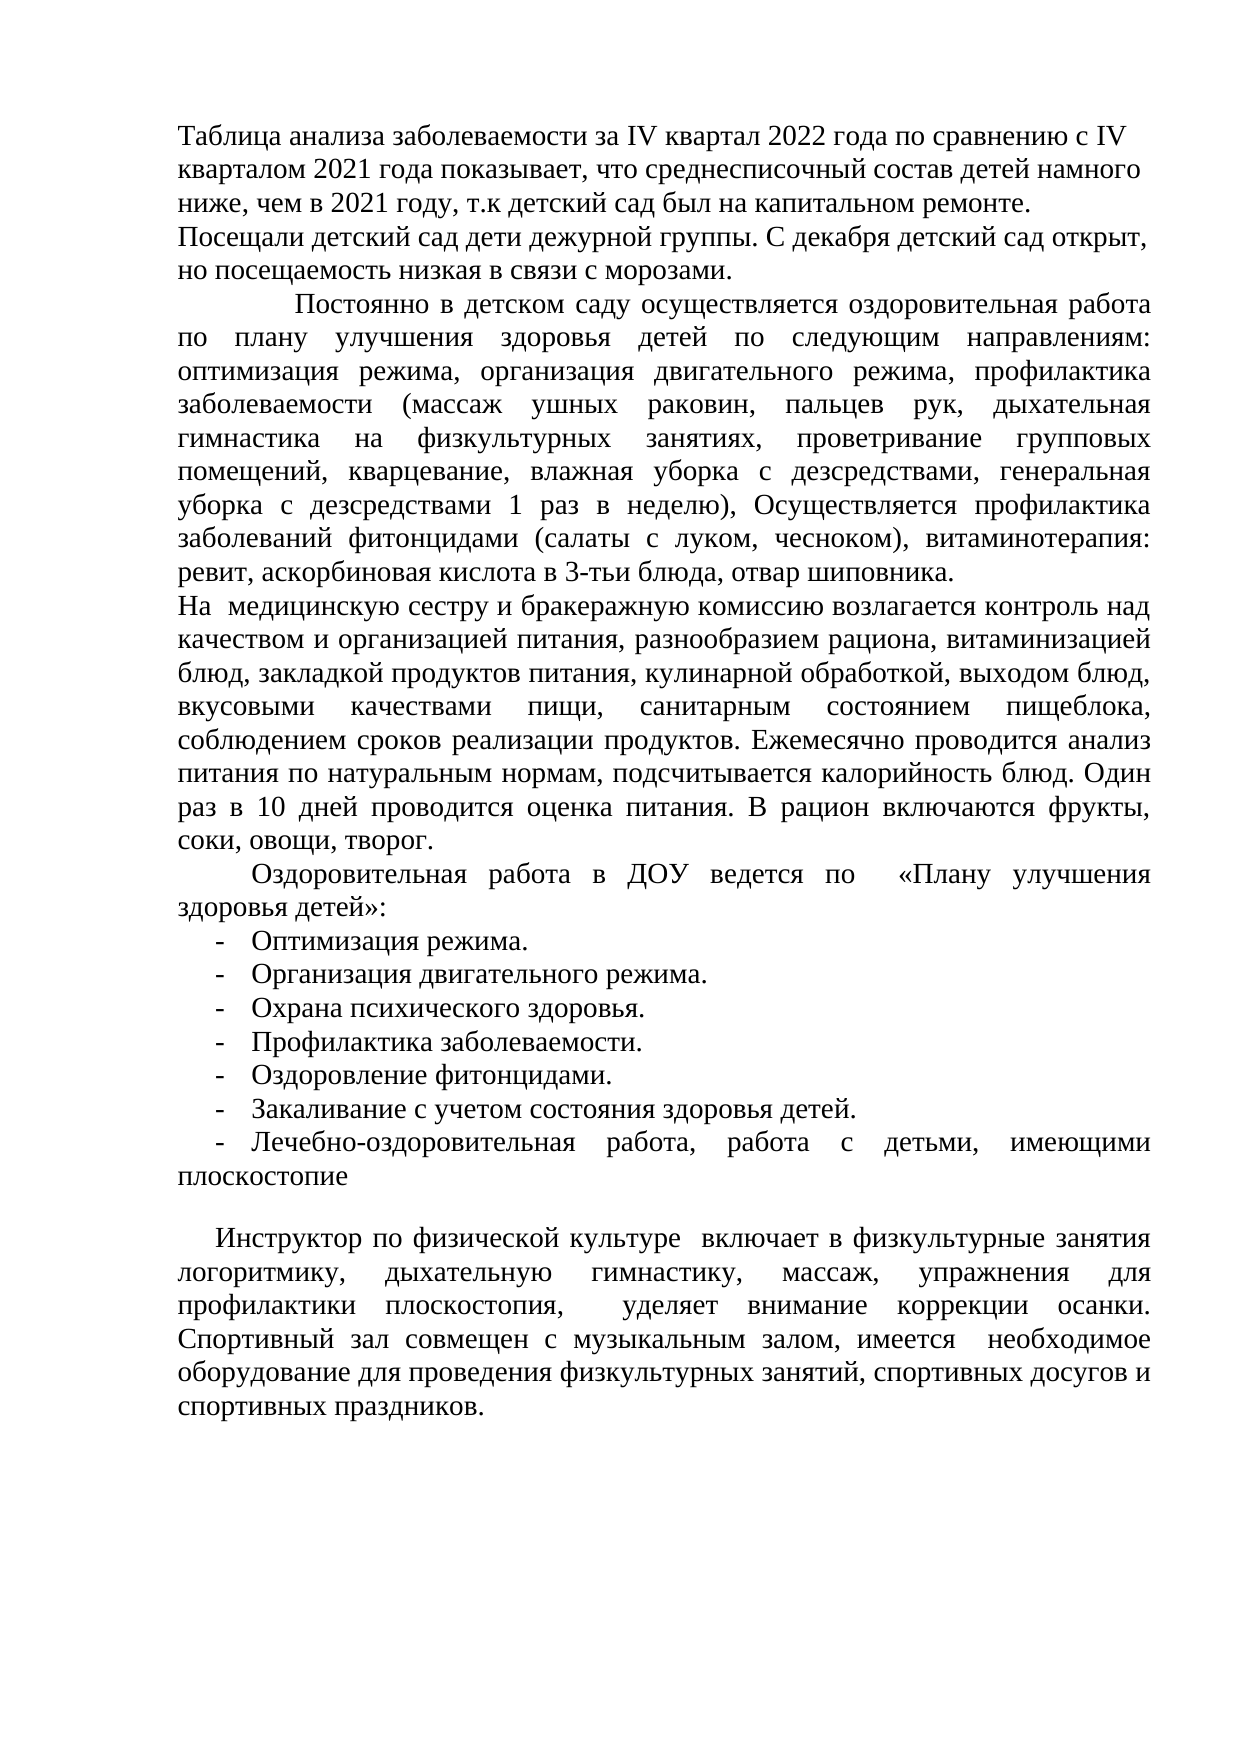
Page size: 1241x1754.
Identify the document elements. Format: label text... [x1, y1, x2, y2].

text Таблица анализа заболеваемости за IV квартал 2022 года по сравнению с IV кварталом 2021 года показывает, что среднесписочный состав детей намного ниже, чем в 2021 году, т.к детский сад был на капитальном ремонте. Посещали детский сад дети дежурной группы. С декабря детский сад открыт, но посещаемость низкая в связи с морозами. [177, 118, 1152, 286]
text На медицинскую сестру и бракеражную комиссию возлагается контроль над качеством и организацией питания, разнообразием рациона, витаминизацией блюд, закладкой продуктов питания, кулинарной обработкой, выходом блюд, вкусовыми качествами пищи, санитарным состоянием пищеблока, соблюдением сроков реализации продуктов. Ежемесячно проводится анализ питания по натуральным нормам, подсчитывается калорийность блюд. Один раз в 10 дней проводится оценка питания. В рацион включаются фрукты, соки, овощи, творог. [177, 588, 1152, 856]
text Инструктор по физической культуре включает в физкультурные занятия логоритмику, дыхательную гимнастику, массаж, упражнения для профилактики плоскостопия, уделяет внимание коррекции осанки. Спортивный зал совмещен с музыкальным залом, имеется необходимое оборудование для проведения физкультурных занятий, спортивных досугов и спортивных праздников. [177, 1220, 1152, 1421]
text - Оздоровление фитонцидами. [177, 1057, 1152, 1091]
text - Организация двигательного режима. [177, 957, 1152, 990]
text - Охрана психического здоровья. [177, 990, 1152, 1024]
text - Оптимизация режима. [177, 923, 1152, 957]
text - Профилактика заболеваемости. [177, 1024, 1152, 1057]
text Постоянно в детском саду осуществляется оздоровительная работа по плану улучшения здоровья детей по следующим направлениям: оптимизация режима, организация двигательного режима, профилактика заболеваемости (массаж ушных раковин, пальцев рук, дыхательная гимнастика на физкультурных занятиях, проветривание групповых помещений, кварцевание, влажная уборка с дезсредствами, генеральная уборка с дезсредствами 1 раз в неделю), Осуществляется профилактика заболеваний фитонцидами (салаты с луком, чесноком), витаминотерапия: ревит, аскорбиновая кислота в 3-тьи блюда, отвар шиповника. [177, 286, 1152, 588]
text - Закаливание с учетом состояния здоровья детей. [177, 1091, 1152, 1124]
text Оздоровительная работа в ДОУ ведется по «Плану улучшения здоровья детей»: [177, 856, 1152, 923]
text - Лечебно-оздоровительная работа, работа с детьми, имеющими плоскостопие [177, 1124, 1152, 1191]
